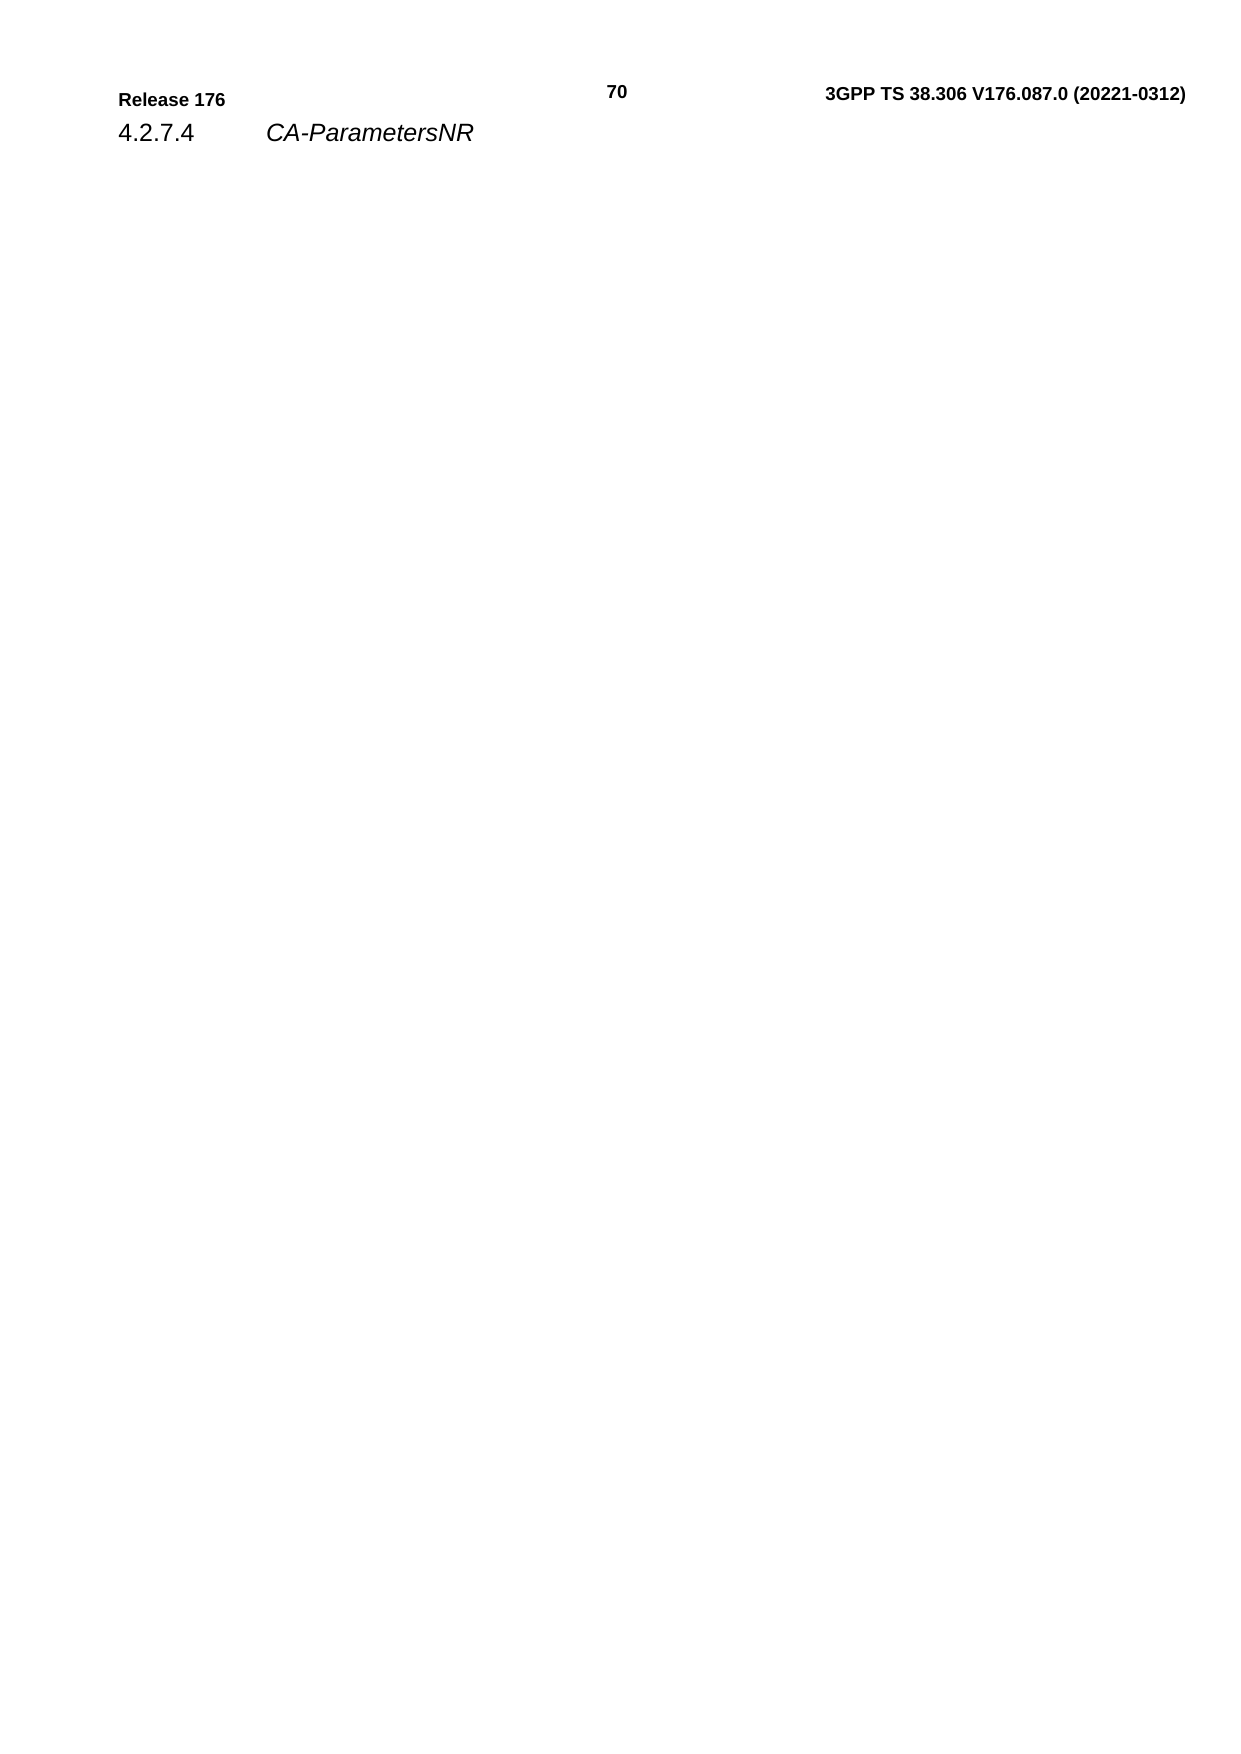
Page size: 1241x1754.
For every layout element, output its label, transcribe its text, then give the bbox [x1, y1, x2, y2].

subtitle 4.2.7.4 CA-ParametersNR [118, 118, 1122, 147]
